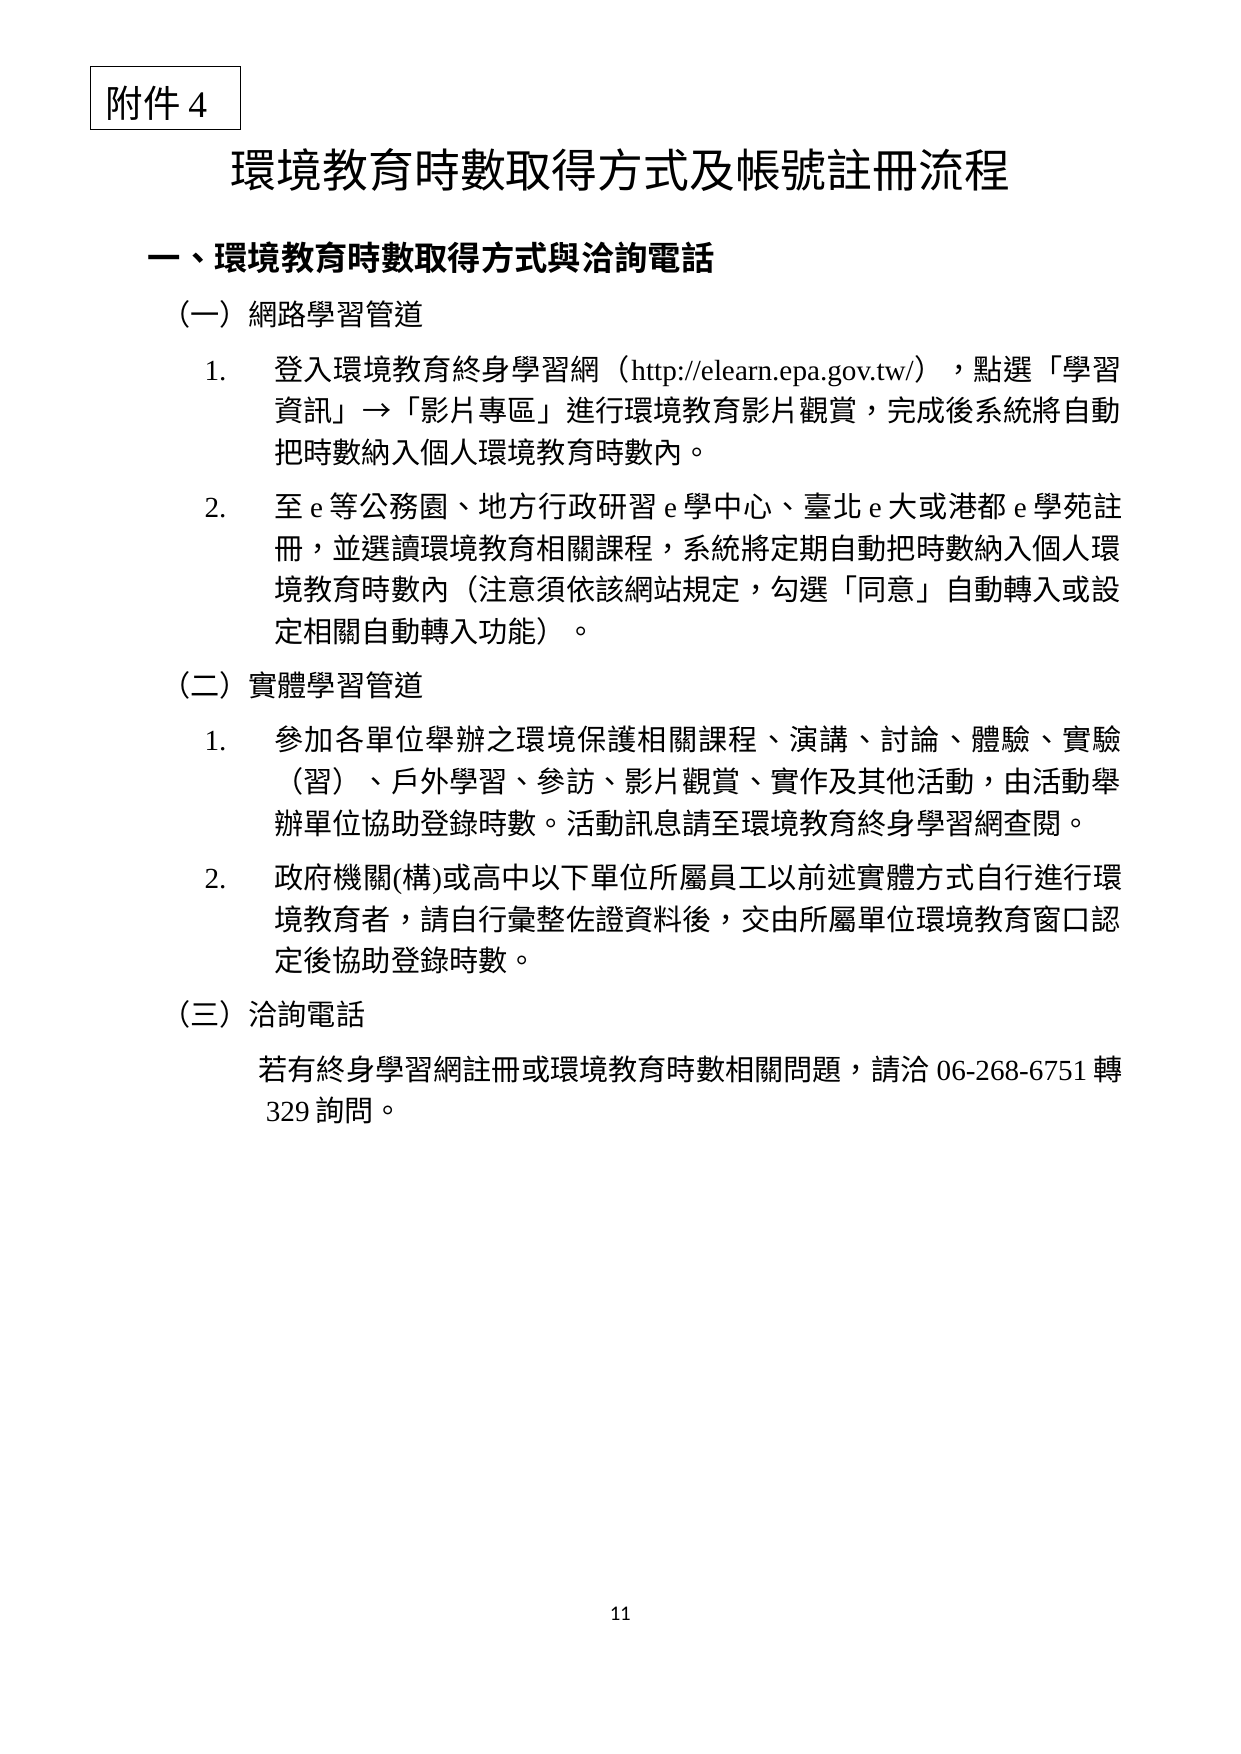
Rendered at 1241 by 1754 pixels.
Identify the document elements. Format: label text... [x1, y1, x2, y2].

text （三）洽詢電話 [161, 992, 1122, 1034]
list 環境教育時數取得方式及帳號註冊流程 [118, 151, 1122, 197]
text 1. 參加各單位舉辦之環境保護相關課程、演講、討論、體驗、實驗（習）、戶外學習、參訪、影片觀賞、實作及其他活動，由活動舉辦單位協助登錄時數。活動訊息請至環境教育終身學習網查閱。 [168, 717, 1122, 842]
text 2. 至e等公務園、地方行政研習e學中心、臺北e大或港都e學苑註冊，並選讀環境教育相關課程，系統將定期自動把時數納入個人環境教育時數內（注意須依該網站規定，勾選「同意」自動轉入或設定相關自動轉入功能）。 [168, 484, 1122, 651]
text （二）實體學習管道 [161, 663, 1122, 705]
text （一）網路學習管道 [161, 292, 1122, 334]
text 2. 政府機關(構)或高中以下單位所屬員工以前述實體方式自行進行環境教育者，請自行彙整佐證資料後，交由所屬單位環境教育窗口認定後協助登錄時數。 [168, 855, 1122, 980]
list 一、環境教育時數取得方式與洽詢電話 [148, 234, 1122, 280]
text 1. 登入環境教育終身學習網（http://elearn.epa.gov.tw/），點選「學習資訊」→「影片專區」進行環境教育影片觀賞，完成後系統將自動把時數納入個人環境教育時數內。 [168, 347, 1122, 472]
text 若有終身學習網註冊或環境教育時數相關問題，請洽06-268-6751轉329詢問。 [251, 1047, 1122, 1130]
